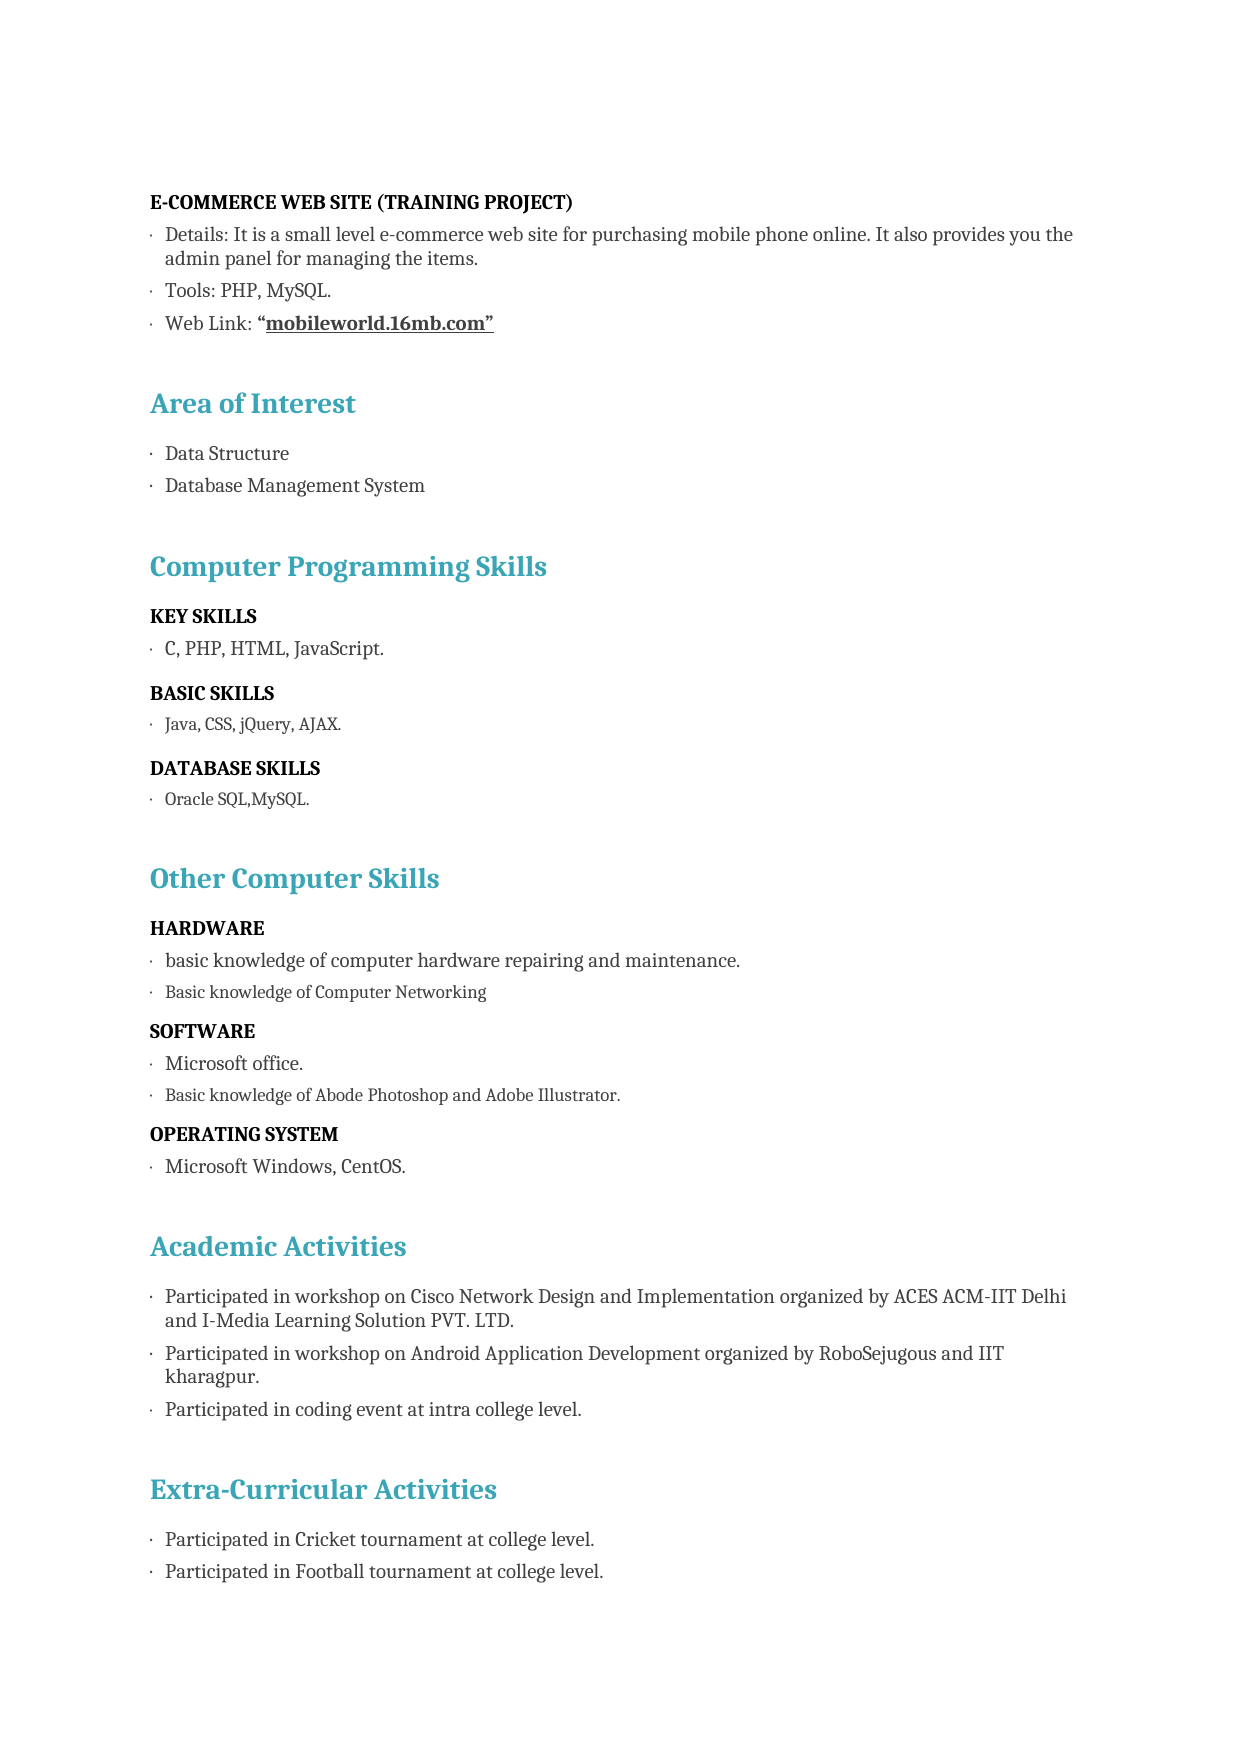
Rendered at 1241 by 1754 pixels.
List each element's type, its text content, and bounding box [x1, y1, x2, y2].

text Hardware [150, 917, 1090, 941]
list Web Link: “mobileworld.16mb.com” [150, 311, 1090, 335]
list Basic knowledge of Abode Photoshop and Adobe Illustrator. [150, 1084, 1090, 1106]
list Participated in Football tournament at college level. [150, 1560, 1090, 1584]
subtitle Academic Activities [150, 1231, 1090, 1264]
subtitle Extra-Curricular Activities [150, 1473, 1090, 1507]
list Database Management System [150, 474, 1090, 498]
list Participated in workshop on Android Application Development organized by RoboSejugous and IIT kharagpur. [150, 1341, 1090, 1389]
list Basic knowledge of Computer Networking [150, 981, 1090, 1003]
subtitle Area of Interest [150, 387, 1090, 421]
list Microsoft Windows, CentOS. [150, 1154, 1090, 1178]
list Oracle SQL,MySQL. [150, 789, 1090, 810]
list C, PHP, HTML, JavaScript. [150, 637, 1090, 661]
text E-Commerce Web site (training project) [150, 191, 1090, 214]
list Tools: PHP, MySQL. [150, 279, 1090, 303]
list Details: It is a small level e-commerce web site for purchasing mobile phone online. It also provides you the admin panel for managing the items. [150, 223, 1090, 271]
text Basic skills [150, 682, 1090, 706]
list Data Structure [150, 442, 1090, 466]
text Key skills [150, 604, 1090, 628]
list Participated in Cricket tournament at college level. [150, 1528, 1090, 1552]
text Software [150, 1019, 1090, 1043]
subtitle Computer Programming Skills [150, 550, 1090, 584]
list basic knowledge of computer hardware repairing and maintenance. [150, 949, 1090, 973]
list Microsoft office. [150, 1052, 1090, 1076]
list Participated in workshop on Cisco Network Design and Implementation organized by ACES ACM-IIT Delhi and I-Media Learning Solution PVT. LTD. [150, 1285, 1090, 1333]
list Participated in coding event at intra college level. [150, 1397, 1090, 1421]
text Database skills [150, 756, 1090, 780]
list Java, CSS, jQuery, AJAX. [150, 714, 1090, 736]
subtitle Other Computer Skills [150, 862, 1090, 896]
text Operating System [150, 1122, 1090, 1146]
